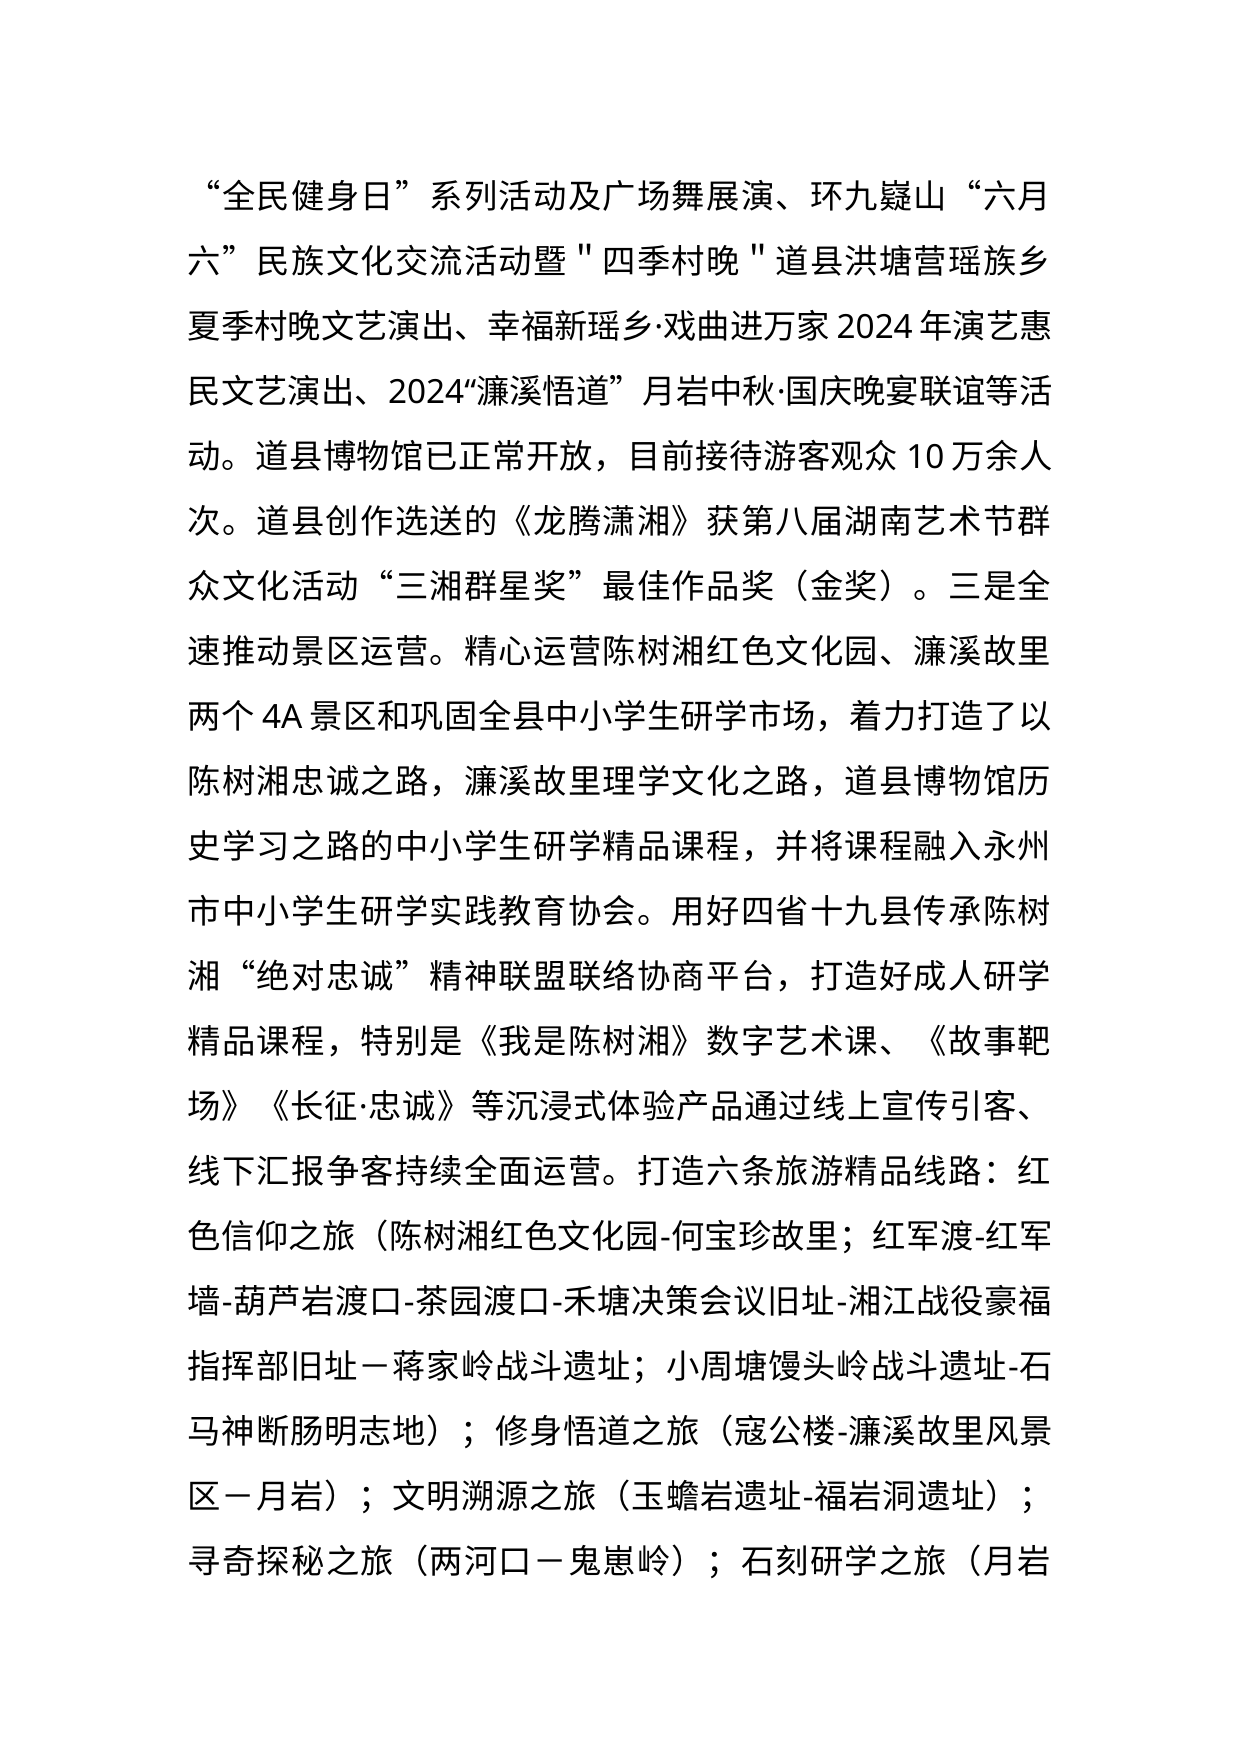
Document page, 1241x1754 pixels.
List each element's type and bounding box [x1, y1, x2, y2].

text [187, 162, 1053, 1592]
